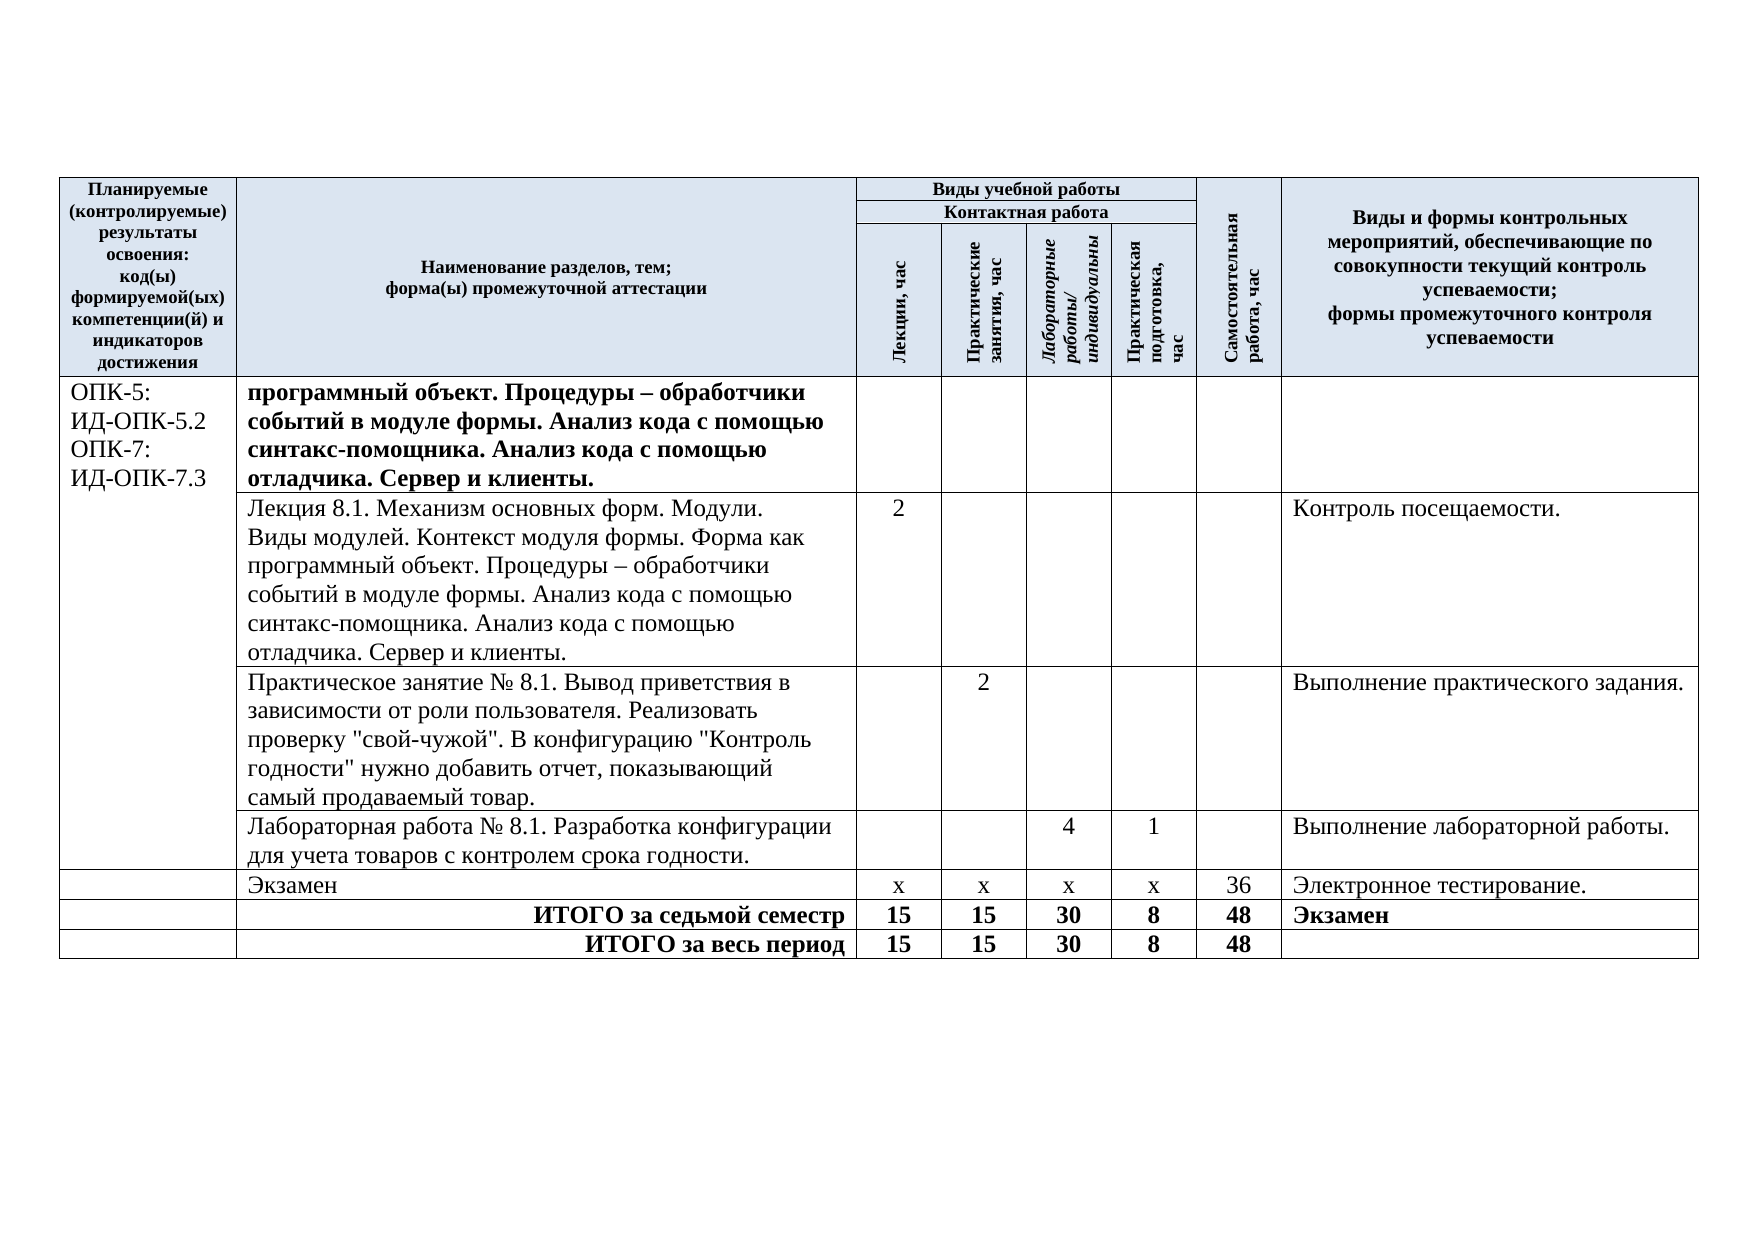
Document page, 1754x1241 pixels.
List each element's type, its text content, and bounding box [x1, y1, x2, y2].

table_cell 2 [942, 377, 1026, 492]
table_header Планируемые (контролируемые) результаты освоения: код(ы) формируемой(ых) компетенции(й) и индикаторов достижения компетенций [60, 178, 236, 376]
table_cell 15 [857, 900, 941, 928]
table_cell 48 [1197, 930, 1281, 958]
table_cell ОПК-3: ИД-ОПК-3.4 ОПК-5: ИД-ОПК-5.2 ОПК-7: ИД-ОПК-7.3 [60, 377, 236, 869]
table_header Виды и формы контрольных мероприятий, обеспечивающие по совокупности текущий контроль успеваемости; формы промежуточного контроля успеваемости [1282, 178, 1698, 376]
table_cell [60, 930, 236, 958]
table_cell Лекции, час [857, 224, 941, 376]
table_cell Практическая подготовка, час [1112, 224, 1196, 376]
table_cell 30 [1027, 930, 1111, 958]
table_cell Электронное тестирование. [1282, 870, 1698, 899]
table_cell Лабораторные работы/ индивидуальные занятия, час [1027, 224, 1111, 376]
table_cell [1197, 493, 1281, 666]
table_cell [60, 870, 236, 899]
table_cell 2 [857, 377, 941, 492]
table_cell [1282, 930, 1698, 958]
table_cell 15 [857, 930, 941, 958]
table_cell ИТОГО за весь период [237, 930, 856, 958]
table_header Самостоятельная работа, час [1197, 178, 1281, 376]
table_cell Раздел VIII. Механизм основных форм. Модули. Виды модулей. Контекст модуля формы. Форма как программный объект. Процедуры – обработчики событий в модуле формы. Анализ кода с помощью синтакс-помощника. Анализ кода с помощью отладчика. Сервер и клиенты. [237, 377, 856, 492]
table_cell Лабораторная работа № 8.1. Разработка конфигурации для учета товаров с контролем срока годности. [237, 811, 856, 869]
table_cell [1197, 667, 1281, 810]
table_cell х [1112, 870, 1196, 899]
table_cell 8 [1112, 930, 1196, 958]
table_cell 8 [1112, 900, 1196, 928]
table_cell Выполнение лабораторной работы. [1282, 811, 1698, 869]
table_cell 30 [1027, 900, 1111, 928]
table_cell [942, 811, 1026, 869]
table_cell 4 [1027, 811, 1111, 869]
table_cell 2 [857, 493, 941, 666]
table_cell [1197, 811, 1281, 869]
table_cell [1112, 493, 1196, 666]
table_cell [1282, 377, 1698, 492]
table_cell 1 [1112, 377, 1196, 492]
table_cell Лекция 8.1. Механизм основных форм. Модули. Виды модулей. Контекст модуля формы. Форма как программный объект. Процедуры – обработчики событий в модуле формы. Анализ кода с помощью синтакс-помощника. Анализ кода с помощью отладчика. Сервер и клиенты. [237, 493, 856, 666]
table_cell Экзамен [1282, 900, 1698, 928]
table_header Наименование разделов, тем; форма(ы) промежуточной аттестации [237, 178, 856, 376]
table_cell [857, 811, 941, 869]
table_cell ИТОГО за седьмой семестр [237, 900, 856, 928]
table_header Виды учебной работы [857, 178, 1196, 200]
table_cell [1112, 667, 1196, 810]
table_cell [1027, 667, 1111, 810]
table_cell 4 [1027, 377, 1111, 492]
table_cell х [1027, 870, 1111, 899]
table_cell 15 [942, 930, 1026, 958]
table_cell х [857, 870, 941, 899]
table_cell [60, 900, 236, 928]
table_cell Практические занятия, час [942, 224, 1026, 376]
table_cell Практическое занятие № 8.1. Вывод приветствия в зависимости от роли пользователя. Реализовать проверку "свой-чужой". В конфигурацию "Контроль годности" нужно добавить отчет, показывающий самый продаваемый товар. [237, 667, 856, 810]
table_cell [857, 667, 941, 810]
table_cell Экзамен [237, 870, 856, 899]
table_cell 2 [942, 667, 1026, 810]
table_cell Контроль посещаемости. [1282, 493, 1698, 666]
table_cell 36 [1197, 870, 1281, 899]
table_cell 1 [1112, 811, 1196, 869]
table_cell [942, 493, 1026, 666]
table_cell 15 [942, 900, 1026, 928]
table_cell Выполнение практического задания. [1282, 667, 1698, 810]
table_cell х [942, 870, 1026, 899]
table_cell Контактная работа [857, 201, 1196, 222]
table_cell [1027, 493, 1111, 666]
table_cell 1 [1197, 377, 1281, 492]
table_cell 48 [1197, 900, 1281, 928]
